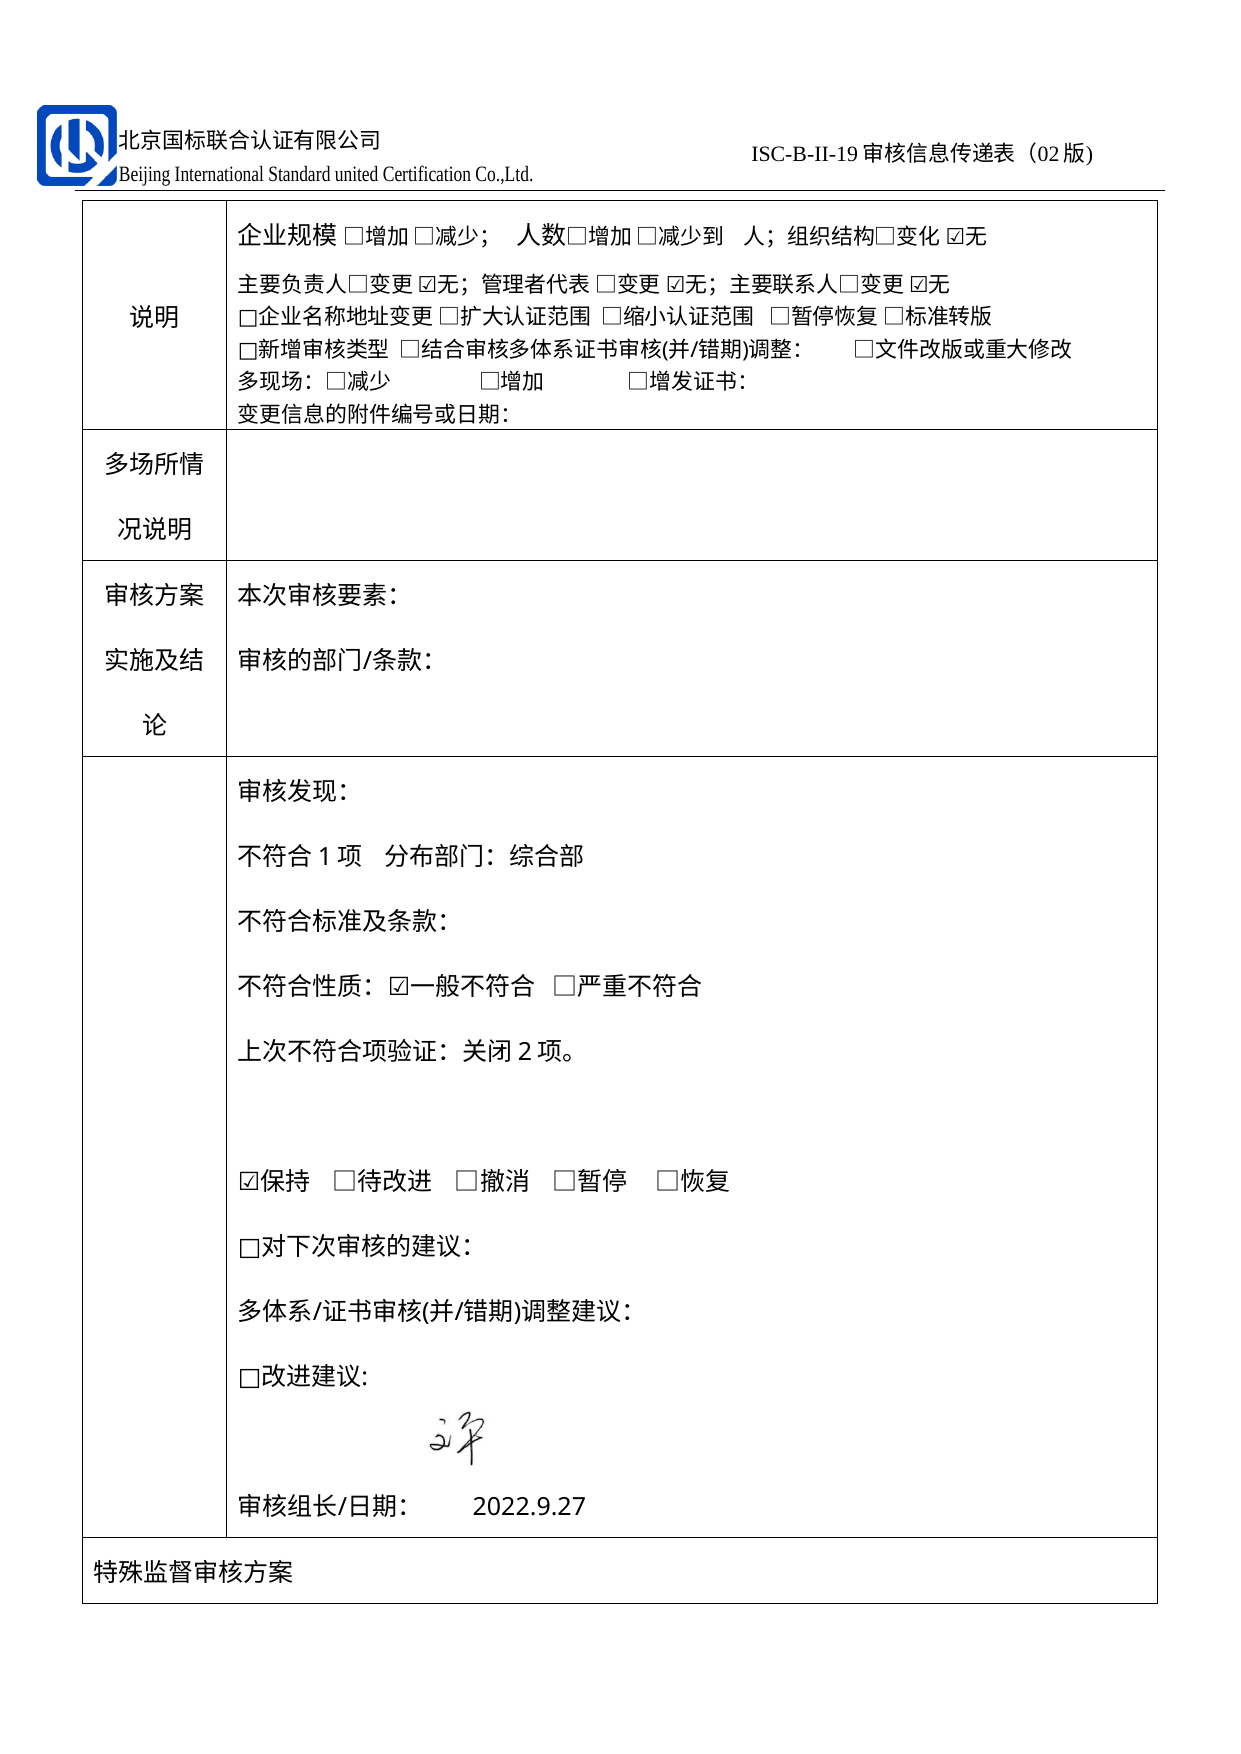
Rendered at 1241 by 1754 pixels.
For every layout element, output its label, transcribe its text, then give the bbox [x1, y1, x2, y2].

table_cell 审核发现： 不符合1项 分布部门：综合部 不符合标准及条款： 不符合性质：☑一般不符合 □严重不符合 上次不符合项验证：关闭2项。 ☑保持 □待改进 □撤消 □暂停 □恢复 □对下次审核的建议： 多体系/证书审核(并/错期)调整建议： □改进建议: 审核组长/日期： 2022.9.27 [227, 757, 1157, 1537]
table_cell 审核方案实施及结论 [83, 561, 226, 756]
table_cell 特殊监督审核方案 [83, 1538, 1157, 1603]
picture [427, 1409, 489, 1466]
table_cell 信息变化说明 [83, 201, 226, 429]
table_cell 本次审核要素： 审核的部门/条款： [227, 561, 1157, 756]
table_cell 多场所情况说明 [83, 430, 226, 560]
table_cell [83, 757, 226, 1537]
picture [37, 105, 117, 186]
table_cell [227, 430, 1157, 560]
